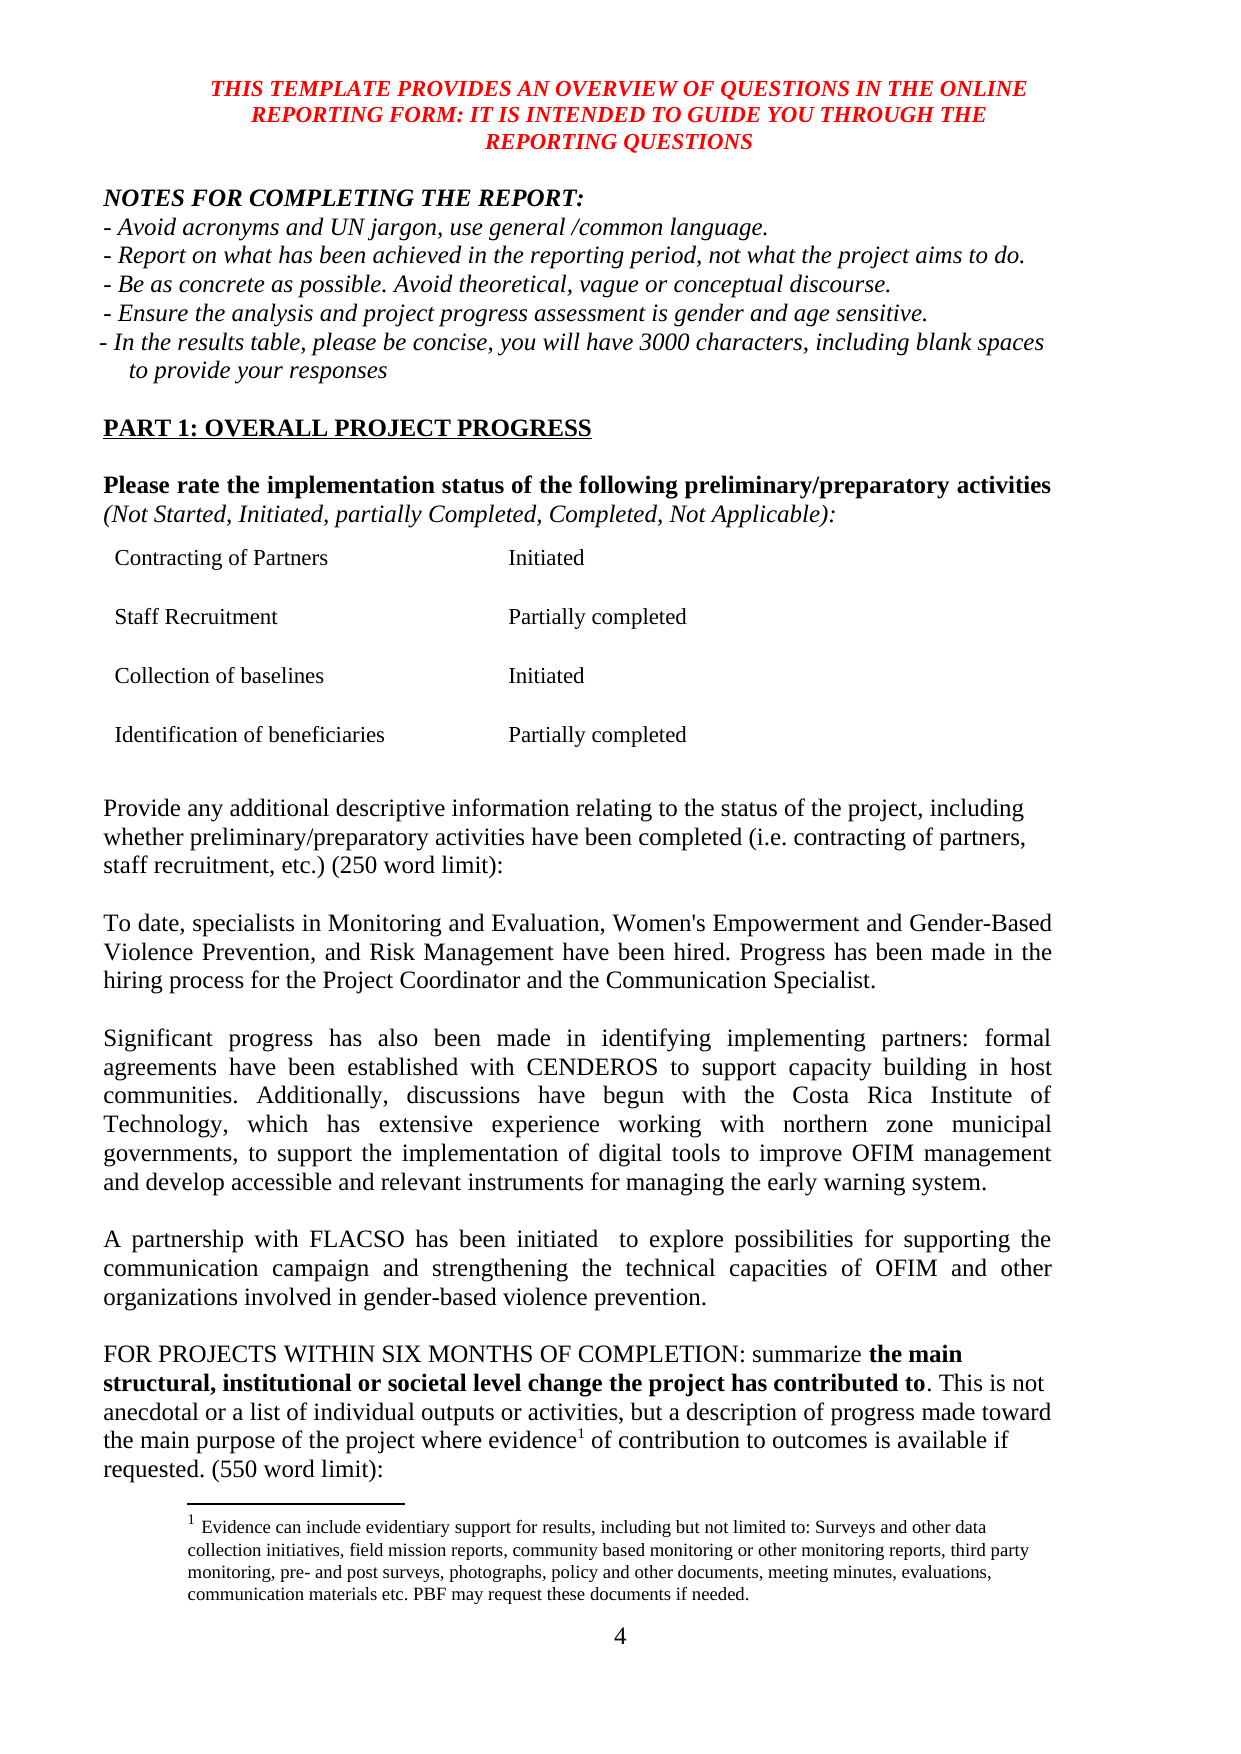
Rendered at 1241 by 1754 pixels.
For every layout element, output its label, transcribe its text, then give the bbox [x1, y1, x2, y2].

text Provide any additional descriptive information relating to the status of the project, including whether preliminary/preparatory activities have been completed (i.e. contracting of partners, staff recruitment, etc.) (250 word limit): [103, 793, 1053, 879]
table_cell Initiated [497, 646, 891, 705]
text NOTES FOR COMPLETING THE REPORT: [103, 183, 1053, 212]
table_cell Collection of baselines [103, 646, 497, 705]
text Significant progress has also been made in identifying implementing partners: formal agreements have been established with CENDEROS to support capacity building in host communities. Additionally, discussions have begun with the Costa Rica Institute of Technology, which has extensive experience working with northern zone municipal governments, to support the implementation of digital tools to improve OFIM management and develop accessible and relevant instruments for managing the early warning system. [103, 1023, 1053, 1195]
table_header Contracting of Partners [103, 528, 497, 587]
text - Report on what has been achieved in the reporting period, not what the project aims to do. [103, 240, 1053, 269]
table_cell Partially completed [497, 587, 891, 646]
text PART 1: OVERALL PROJECT PROGRESS [103, 413, 1053, 442]
table_cell Identification of beneficiaries [103, 705, 497, 764]
text - Ensure the analysis and project progress assessment is gender and age sensitive. [103, 298, 1053, 327]
text - In the results table, please be concise, you will have 3000 characters, including blank spaces to provide your responses [99, 327, 1053, 384]
text - Avoid acronyms and UN jargon, use general /common language. [103, 212, 1053, 240]
text - Be as concrete as possible. Avoid theoretical, vague or conceptual discourse. [103, 269, 1053, 298]
table_cell Partially completed [497, 705, 891, 764]
text FOR PROJECTS WITHIN SIX MONTHS OF COMPLETION: summarize the main structural, institutional or societal level change the project has contributed to. This is not anecdotal or a list of individual outputs or activities, but a description of progress made toward the main purpose of the project where evidence of contribution to outcomes is available if requested. (550 word limit): [103, 1339, 1069, 1483]
text To date, specialists in Monitoring and Evaluation, Women's Empowerment and Gender-Based Violence Prevention, and Risk Management have been hired. Progress has been made in the hiring process for the Project Coordinator and the Communication Specialist. [103, 908, 1053, 994]
text A partnership with FLACSO has been initiated to explore possibilities for supporting the communication campaign and strengthening the technical capacities of OFIM and other organizations involved in gender-based violence prevention. [103, 1224, 1053, 1310]
text Please rate the implementation status of the following preliminary/preparatory activities (Not Started, Initiated, partially Completed, Completed, Not Applicable): [103, 470, 1053, 528]
table_header Initiated [497, 528, 891, 587]
table_cell Staff Recruitment [103, 587, 497, 646]
